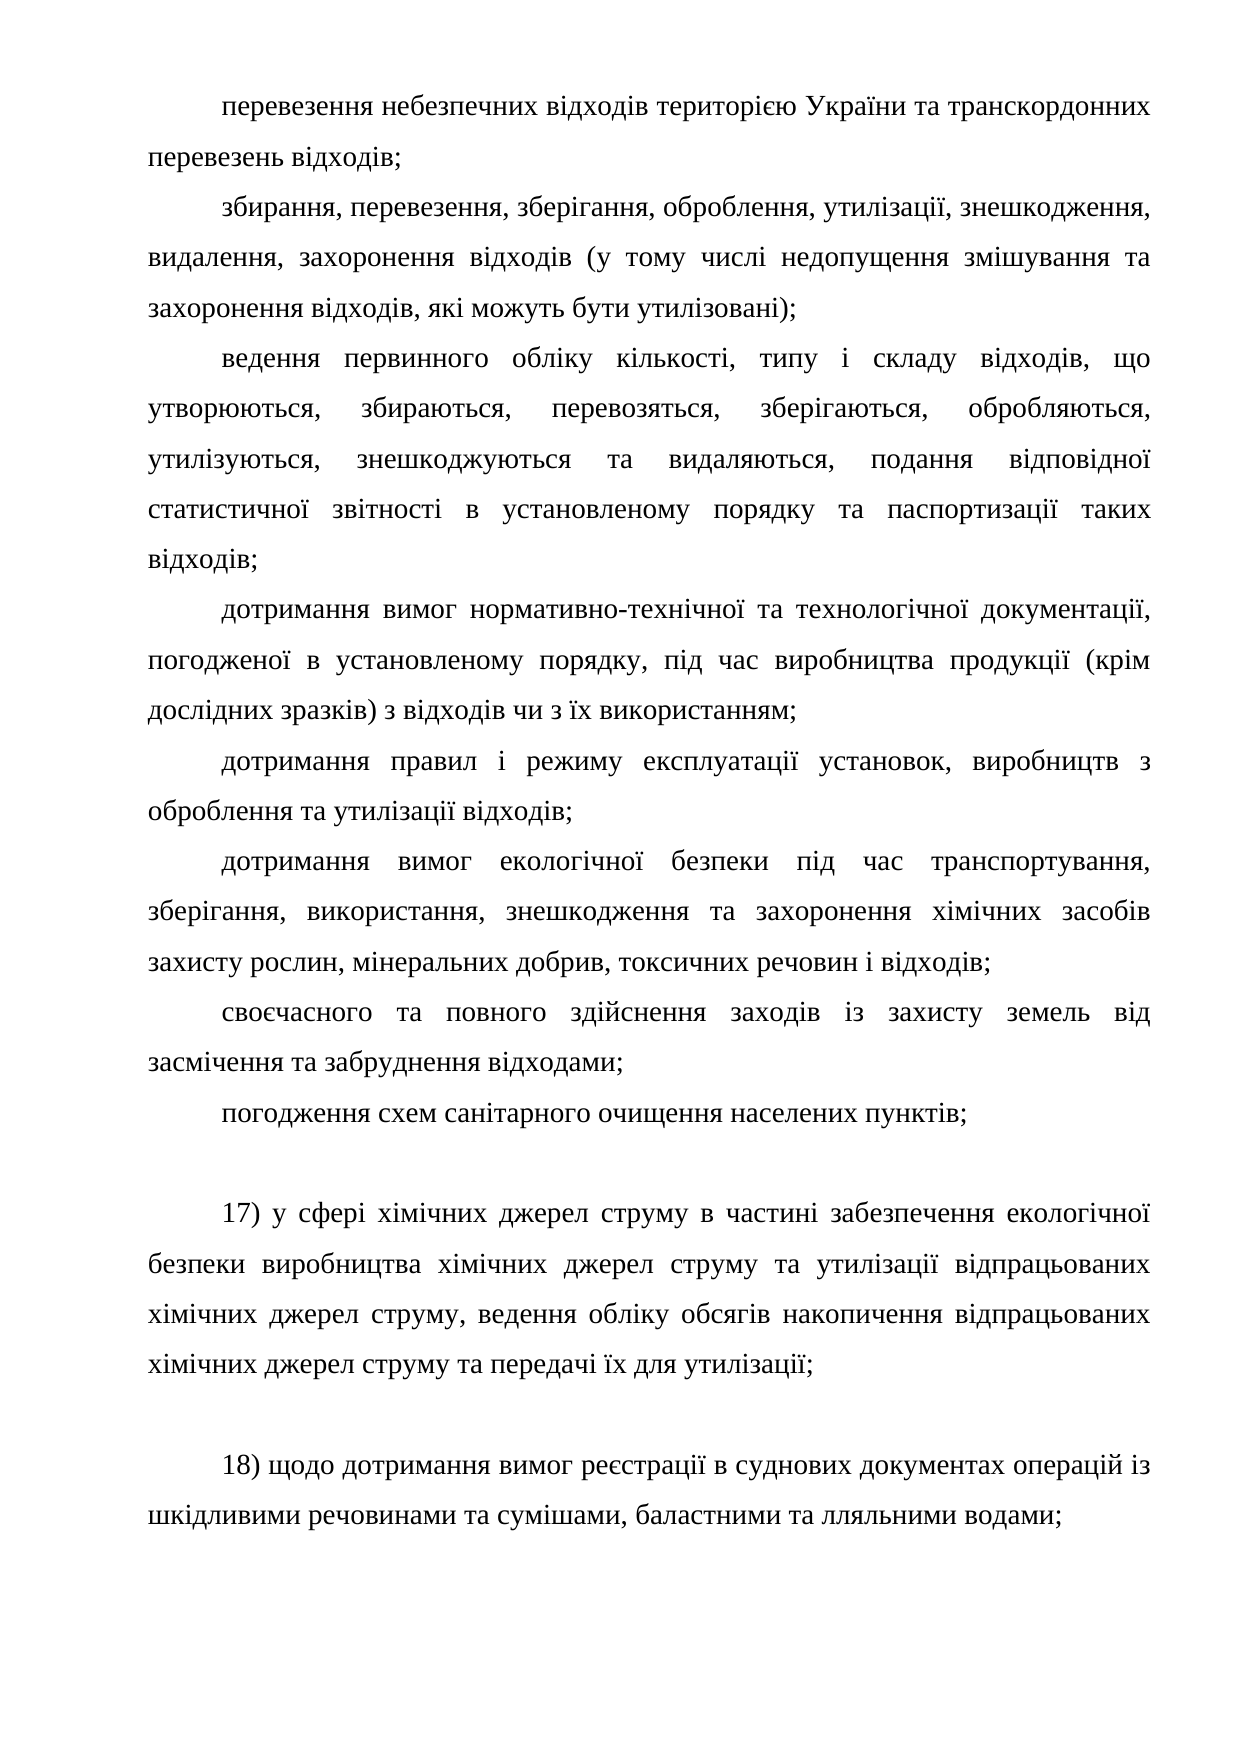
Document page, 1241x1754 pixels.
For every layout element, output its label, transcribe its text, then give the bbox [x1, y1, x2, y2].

text збирання, перевезення, зберігання, оброблення, утилізації, знешкодження, видалення, захоронення відходів (у тому числі недопущення змішування та захоронення відходів, які можуть бути утилізовані); [148, 189, 1152, 323]
text 17) у сфері хімічних джерел струму в частині забезпечення екологічної безпеки виробництва хімічних джерел струму та утилізації відпрацьованих хімічних джерел струму, ведення обліку обсягів накопичення відпрацьованих хімічних джерел струму та передачі їх для утилізації; [148, 1195, 1152, 1380]
text погодження схем санітарного очищення населених пунктів; [148, 1095, 1152, 1128]
text 18) щодо дотримання вимог реєстрації в суднових документах операцій із шкідливими речовинами та сумішами, баластними та лляльними водами; [148, 1447, 1152, 1531]
text перевезення небезпечних відходів територією України та транскордонних перевезень відходів; [148, 88, 1152, 172]
text ведення первинного обліку кількості, типу і складу відходів, що утворюються, збираються, перевозяться, зберігаються, обробляються, утилізуються, знешкоджуються та видаляються, подання відповідної статистичної звітності в установленому порядку та паспортизації таких відходів; [148, 340, 1152, 575]
text дотримання правил і режиму експлуатації установок, виробництв з оброблення та утилізації відходів; [148, 743, 1152, 826]
text дотримання вимог нормативно-технічної та технологічної документації, погодженої в установленому порядку, під час виробництва продукції (крім дослідних зразків) з відходів чи з їх використанням; [148, 592, 1152, 726]
text своєчасного та повного здійснення заходів із захисту земель від засмічення та забруднення відходами; [148, 994, 1152, 1078]
text дотримання вимог екологічної безпеки під час транспортування, зберігання, використання, знешкодження та захоронення хімічних засобів захисту рослин, мінеральних добрив, токсичних речовин і відходів; [148, 843, 1152, 977]
